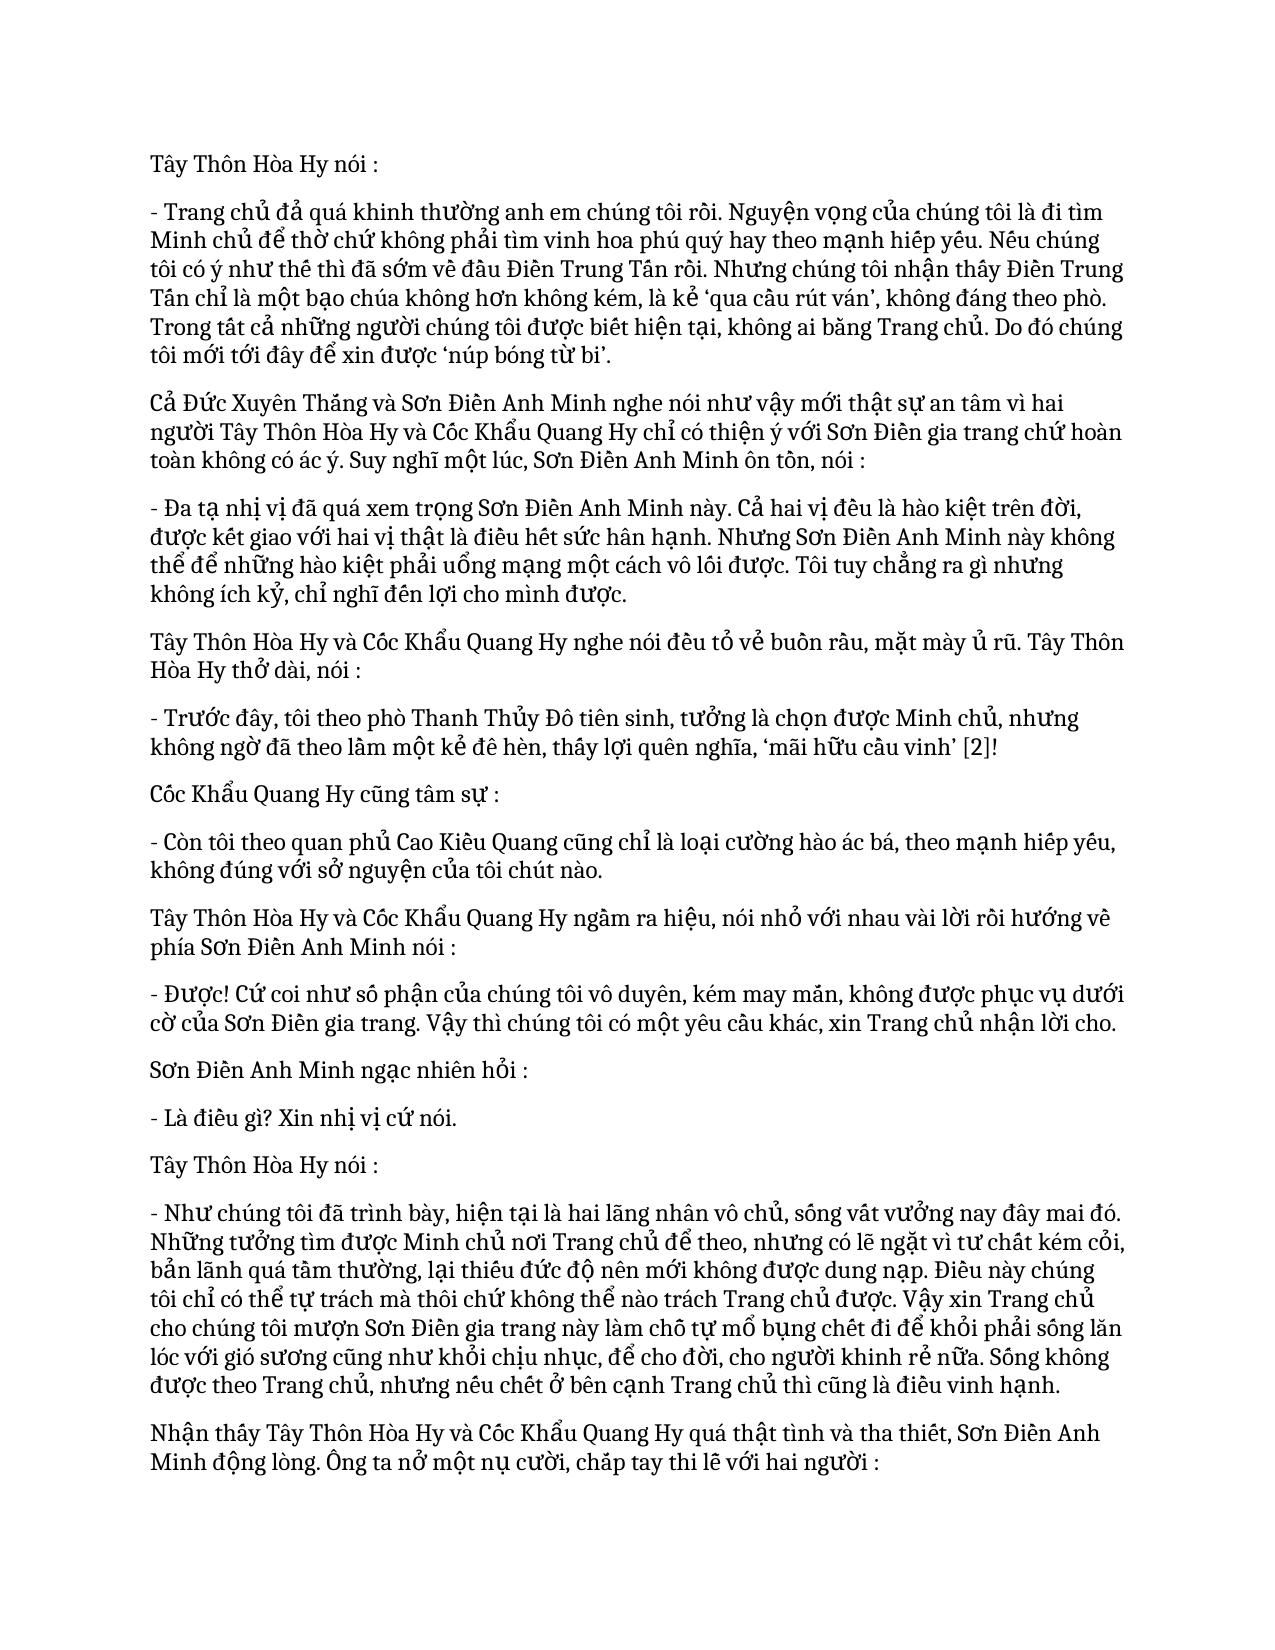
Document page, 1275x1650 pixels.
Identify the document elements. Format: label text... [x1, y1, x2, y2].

text - Là điều gì? Xin nhị vị cứ nói. [150, 1104, 1125, 1132]
text Tây Thôn Hòa Hy và Cốc Khẩu Quang Hy nghe nói đều tỏ vẻ buồn rầu, mặt mày ủ rũ. Tây Thôn Hòa Hy thở dài, nói : [150, 627, 1125, 685]
text Nhận thấy Tây Thôn Hòa Hy và Cốc Khẩu Quang Hy quá thật tình và tha thiết, Sơn Điền Anh Minh động lòng. Ông ta nở một nụ cười, chắp tay thi lễ với hai người : [150, 1419, 1125, 1476]
text Cả Đức Xuyên Thắng và Sơn Điền Anh Minh nghe nói như vậy mới thật sự an tâm vì hai người Tây Thôn Hòa Hy và Cốc Khẩu Quang Hy chỉ có thiện ý với Sơn Điền gia trang chứ hoàn toàn không có ác ý. Suy nghĩ một lúc, Sơn Điền Anh Minh ôn tồn, nói : [150, 389, 1125, 475]
text Tây Thôn Hòa Hy nói : [150, 150, 1125, 179]
text - Như chúng tôi đã trình bày, hiện tại là hai lãng nhân vô chủ, sống vất vưởng nay đây mai đó. Những tưởng tìm được Minh chủ nơi Trang chủ để theo, nhưng có lẽ ngặt vì tư chất kém cỏi, bản lãnh quá tầm thường, lại thiếu đức độ nên mới không được dung nạp. Điều này chúng tôi chỉ có thể tự trách mà thôi chứ không thể nào trách Trang chủ được. Vậy xin Trang chủ cho chúng tôi mượn Sơn Điền gia trang này làm chỗ tự mổ bụng chết đi để khỏi phải sống lăn lóc với gió sương cũng như khỏi chịu nhục, để cho đời, cho người khinh rẻ nữa. Sống không được theo Trang chủ, nhưng nếu chết ở bên cạnh Trang chủ thì cũng là điều vinh hạnh. [150, 1199, 1125, 1400]
text - Đa tạ nhị vị đã quá xem trọng Sơn Điền Anh Minh này. Cả hai vị đều là hào kiệt trên đời, được kết giao với hai vị thật là điều hết sức hân hạnh. Nhưng Sơn Điền Anh Minh này không thể để những hào kiệt phải uổng mạng một cách vô lối được. Tôi tuy chẳng ra gì nhưng không ích kỷ, chỉ nghĩ đến lợi cho mình được. [150, 494, 1125, 609]
text Tây Thôn Hòa Hy và Cốc Khẩu Quang Hy ngầm ra hiệu, nói nhỏ với nhau vài lời rồi hướng về phía Sơn Điền Anh Minh nói : [150, 904, 1125, 961]
text - Trang chủ đả quá khinh thường anh em chúng tôi rồi. Nguyện vọng của chúng tôi là đi tìm Minh chủ để thờ chứ không phải tìm vinh hoa phú quý hay theo mạnh hiếp yếu. Nếu chúng tôi có ý như thế thì đã sớm về đầu Điền Trung Tấn rồi. Nhưng chúng tôi nhận thấy Điền Trung Tấn chỉ là một bạo chúa không hơn không kém, là kẻ ‘qua cầu rút ván’, không đáng theo phò. Trong tất cả những người chúng tôi được biết hiện tại, không ai bằng Trang chủ. Do đó chúng tôi mới tới đây để xin được ‘núp bóng từ bi’. [150, 197, 1125, 370]
text Sơn Điền Anh Minh ngạc nhiên hỏi : [150, 1056, 1125, 1085]
text Cốc Khẩu Quang Hy cũng tâm sự : [150, 780, 1125, 809]
text - Còn tôi theo quan phủ Cao Kiều Quang cũng chỉ là loại cường hào ác bá, theo mạnh hiếp yếu, không đúng với sở nguyện của tôi chút nào. [150, 827, 1125, 885]
text - Trước đây, tôi theo phò Thanh Thủy Đô tiên sinh, tưởng là chọn được Minh chủ, nhưng không ngờ đã theo lầm một kẻ đê hèn, thấy lợi quên nghĩa, ‘mãi hữu cầu vinh’ [2]! [150, 704, 1125, 761]
text Tây Thôn Hòa Hy nói : [150, 1151, 1125, 1180]
text - Được! Cứ coi như số phận của chúng tôi vô duyên, kém may mắn, không được phục vụ dưới cờ của Sơn Điền gia trang. Vậy thì chúng tôi có một yêu cầu khác, xin Trang chủ nhận lời cho. [150, 980, 1125, 1037]
